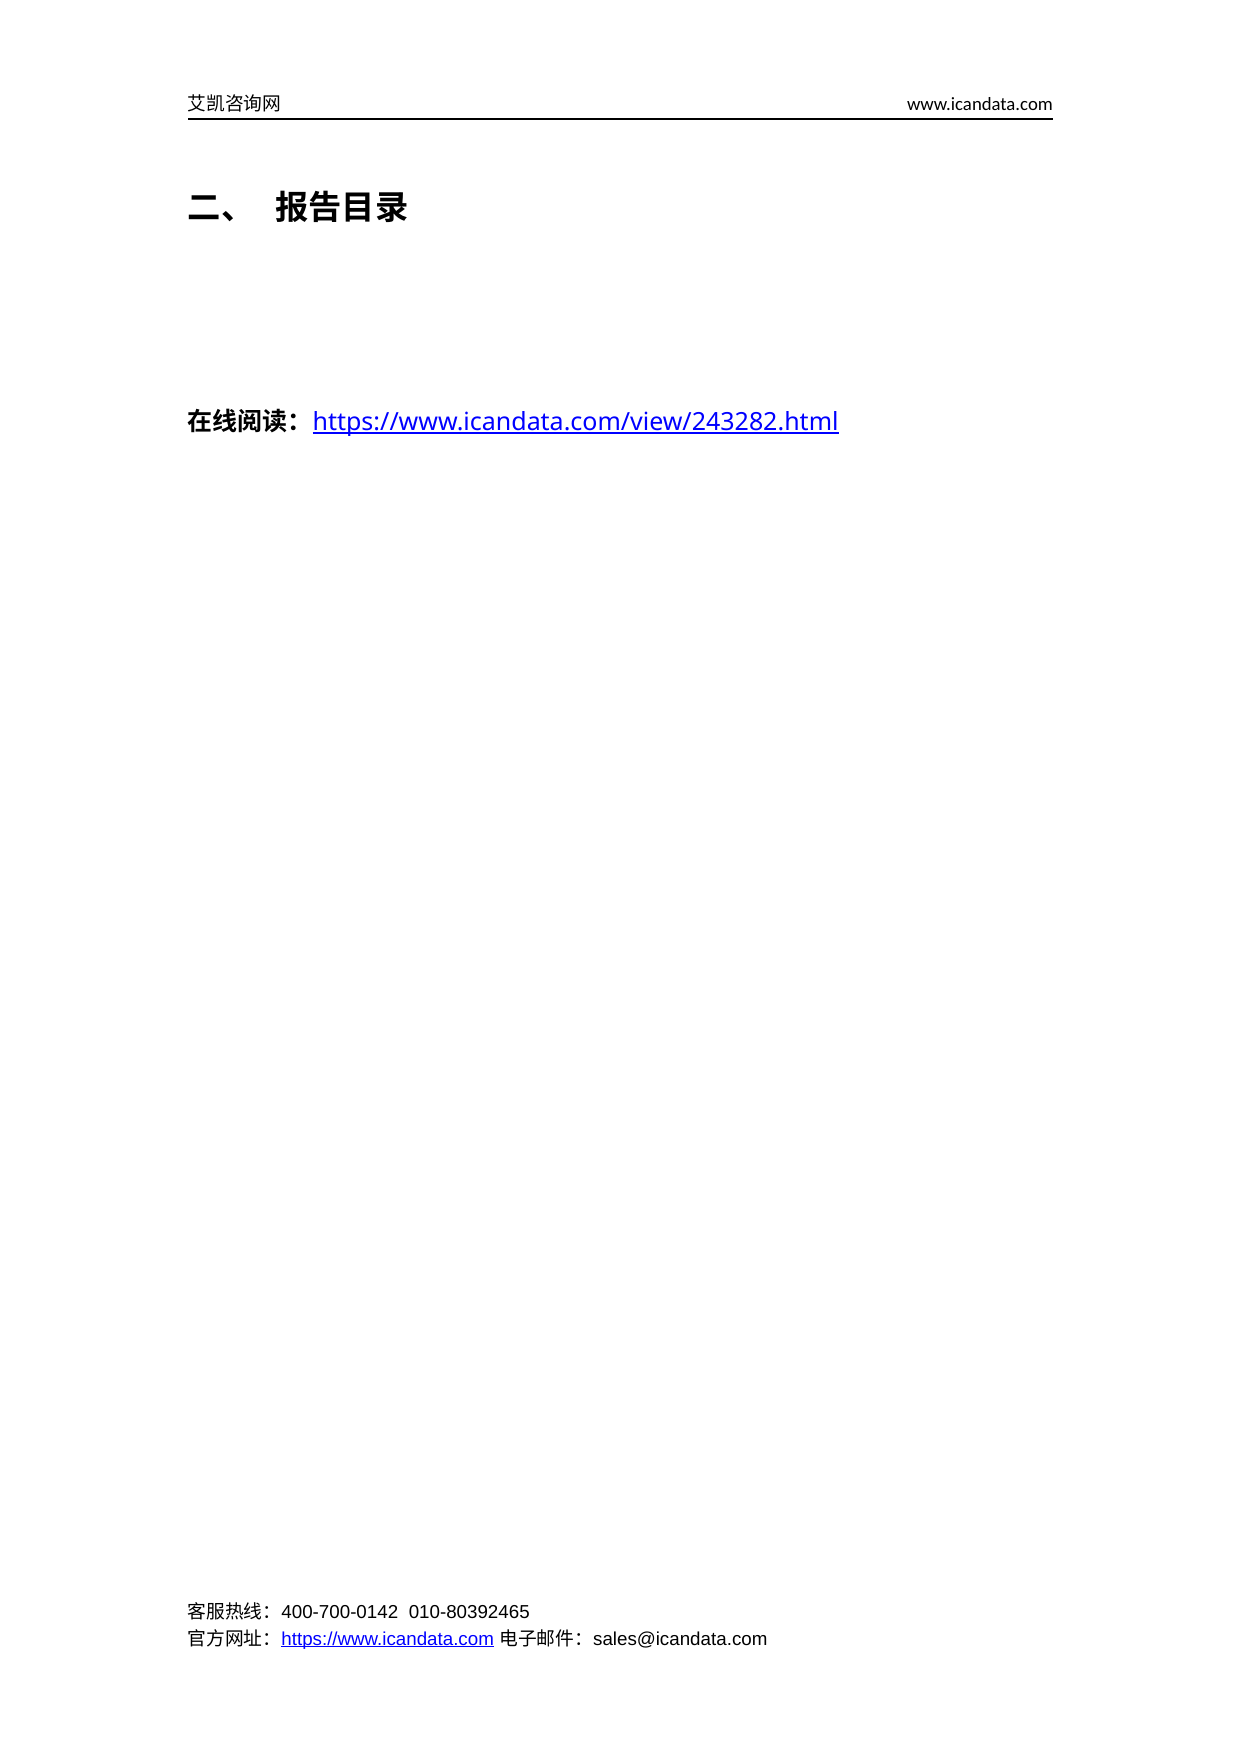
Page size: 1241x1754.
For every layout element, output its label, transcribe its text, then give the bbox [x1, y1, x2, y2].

subtitle 报告目录 [187, 172, 1053, 237]
text 在线阅读：https://www.icandata.com/view/243282.html [187, 387, 1053, 452]
